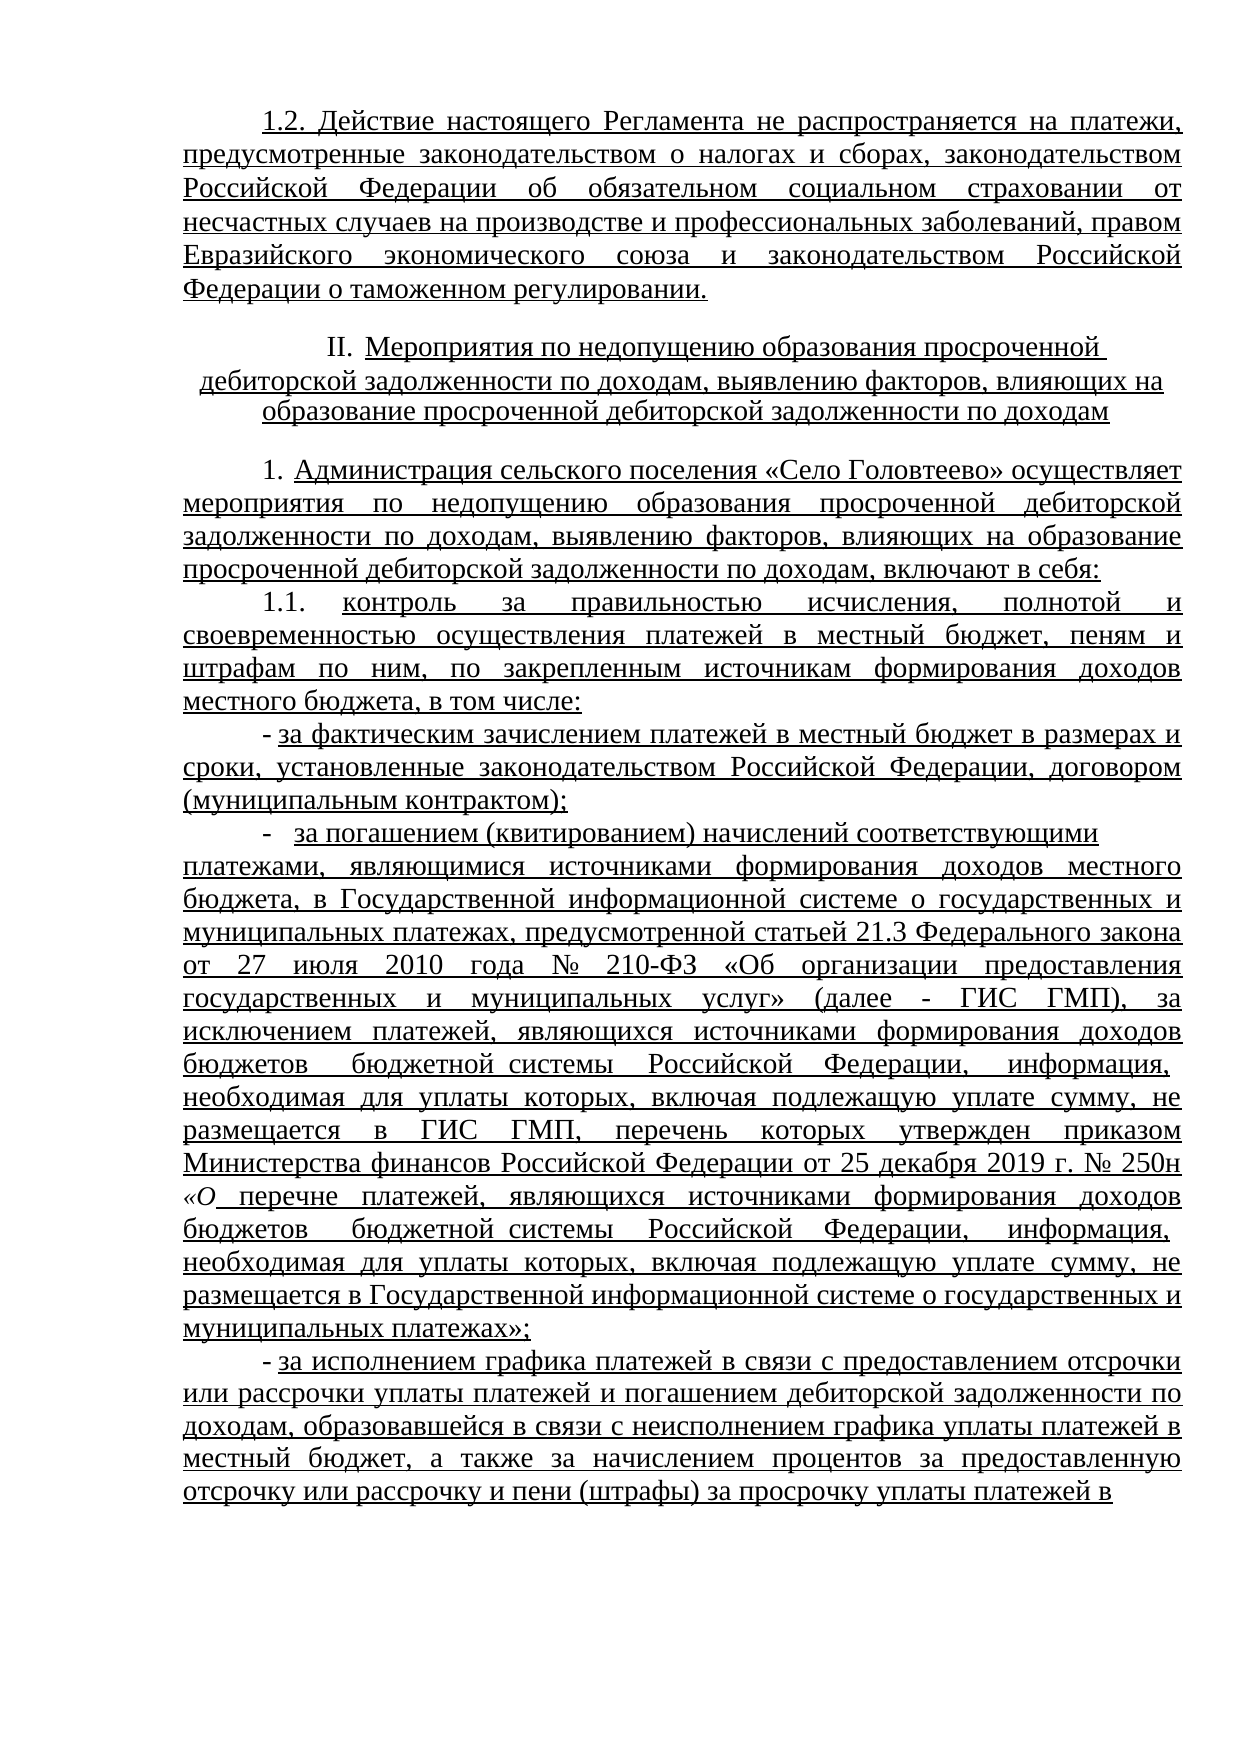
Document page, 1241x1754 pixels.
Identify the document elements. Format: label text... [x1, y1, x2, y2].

text необходимая для уплаты которых, включая подлежащую уплате сумму, не размещается в ГИС ГМП, перечень которых утвержден приказом Министерства финансов Российской Федерации от 25 декабря 2019 г. № 250н «О перечне платежей, являющихся источниками формирования доходов бюджетов бюджетной системы Российской Федерации, информация, [183, 1176, 1182, 1245]
list Мероприятия по недопущению образования просроченной дебиторской задолженности по доходам, выявлению факторов, влияющих на [199, 329, 1182, 397]
list контроль за правильностью исчисления, полнотой и своевременностью осуществления платежей в местный бюджет, пеням и штрафам по ним, по закрепленным источникам формирования доходов местного бюджета, в том числе: [183, 585, 1182, 646]
list Администрация сельского поселения «Село Головтеево» осуществляет мероприятия по недопущению образования просроченной дебиторской задолженности по доходам, выявлению факторов, влияющих на образование просроченной дебиторской задолженности по доходам, включают в себя: [183, 453, 1182, 514]
text необходимая для уплаты которых, включая подлежащую уплате сумму, не размещается в ГИС ГМП, перечень которых утвержден приказом Министерства финансов Российской Федерации от 25 декабря 2019 г. № 250н «О перечне платежей, являющихся источниками формирования доходов бюджетов бюджетной системы Российской Федерации, информация, [183, 1080, 1182, 1108]
list за исполнением графика платежей в связи с предоставлением отсрочки или рассрочки уплаты платежей и погашением дебиторской задолженности по доходам, образовавшейся в связи с неисполнением графика уплаты платежей в местный бюджет, а также за начислением процентов за предоставленную отсрочку или рассрочку и пени (штрафы) за просрочку уплаты платежей в [183, 1344, 1182, 1405]
text платежами, являющимися источниками формирования доходов местного бюджета, в Государственной информационной системе о государственных и муниципальных платежах, предусмотренной статьей 21.3 Федерального закона от 27 июля 2010 года № 210-ФЗ «Об организации предоставления государственных и муниципальных услуг» (далее - ГИС ГМП), за исключением платежей, являющихся источниками формирования доходов бюджетов бюджетной системы Российской Федерации, информация, [183, 945, 1182, 976]
list за фактическим зачислением платежей в местный бюджет в размерах и сроки, установленные законодательством Российской Федерации, договором (муниципальным контрактом); [183, 717, 1182, 778]
text платежами, являющимися источниками формирования доходов местного бюджета, в Государственной информационной системе о государственных и муниципальных платежах, предусмотренной статьей 21.3 Федерального закона от 27 июля 2010 года № 210-ФЗ «Об организации предоставления государственных и муниципальных услуг» (далее - ГИС ГМП), за исключением платежей, являющихся источниками формирования доходов бюджетов бюджетной системы Российской Федерации, информация, [183, 1011, 1182, 1042]
list контроль за правильностью исчисления, полнотой и своевременностью осуществления платежей в местный бюджет, пеням и штрафам по ним, по закрепленным источникам формирования доходов местного бюджета, в том числе: [183, 648, 1182, 679]
text платежами, являющимися источниками формирования доходов местного бюджета, в Государственной информационной системе о государственных и муниципальных платежах, предусмотренной статьей 21.3 Федерального закона от 27 июля 2010 года № 210-ФЗ «Об организации предоставления государственных и муниципальных услуг» (далее - ГИС ГМП), за исключением платежей, являющихся источниками формирования доходов бюджетов бюджетной системы Российской Федерации, информация, [183, 879, 1182, 910]
list за исполнением графика платежей в связи с предоставлением отсрочки или рассрочки уплаты платежей и погашением дебиторской задолженности по доходам, образовавшейся в связи с неисполнением графика уплаты платежей в местный бюджет, а также за начислением процентов за предоставленную отсрочку или рассрочку и пени (штрафы) за просрочку уплаты платежей в [183, 1406, 1182, 1437]
text необходимая для уплаты которых, включая подлежащую уплате сумму, не размещается в ГИС ГМП, перечень которых утвержден приказом Министерства финансов Российской Федерации от 25 декабря 2019 г. № 250н «О перечне платежей, являющихся источниками формирования доходов бюджетов бюджетной системы Российской Федерации, информация, [183, 1143, 1182, 1174]
text платежами, являющимися источниками формирования доходов местного бюджета, в Государственной информационной системе о государственных и муниципальных платежах, предусмотренной статьей 21.3 Федерального закона от 27 июля 2010 года № 210-ФЗ «Об организации предоставления государственных и муниципальных услуг» (далее - ГИС ГМП), за исключением платежей, являющихся источниками формирования доходов бюджетов бюджетной системы Российской Федерации, информация, [183, 849, 1182, 877]
list за исполнением графика платежей в связи с предоставлением отсрочки или рассрочки уплаты платежей и погашением дебиторской задолженности по доходам, образовавшейся в связи с неисполнением графика уплаты платежей в местный бюджет, а также за начислением процентов за предоставленную отсрочку или рассрочку и пени (штрафы) за просрочку уплаты платежей в [183, 1439, 1182, 1470]
text необходимая для уплаты которых, включая подлежащую уплате сумму, не размещается в Государственной информационной системе о государственных и муниципальных платежах»; [183, 1308, 1182, 1344]
text необходимая для уплаты которых, включая подлежащую уплате сумму, не размещается в Государственной информационной системе о государственных и муниципальных платежах»; [183, 1245, 1182, 1273]
text необходимая для уплаты которых, включая подлежащую уплате сумму, не размещается в ГИС ГМП, перечень которых утвержден приказом Министерства финансов Российской Федерации от 25 декабря 2019 г. № 250н «О перечне платежей, являющихся источниками формирования доходов бюджетов бюджетной системы Российской Федерации, информация, [183, 1110, 1182, 1141]
text образование просроченной дебиторской задолженности по доходам [183, 397, 1182, 426]
list за погашением (квитированием) начислений соответствующими [183, 816, 1182, 849]
text 1.2. Действие настоящего Регламента не распространяется на платежи, предусмотренные законодательством о налогах и сборах, законодательством Российской Федерации об обязательном социальном страховании от несчастных случаев на производстве и профессиональных заболеваний, правом Евразийского экономического союза и законодательством Российской Федерации о таможенном регулировании. [183, 167, 1182, 199]
list контроль за правильностью исчисления, полнотой и своевременностью осуществления платежей в местный бюджет, пеням и штрафам по ним, по закрепленным источникам формирования доходов местного бюджета, в том числе: [183, 681, 1182, 717]
text платежами, являющимися источниками формирования доходов местного бюджета, в Государственной информационной системе о государственных и муниципальных платежах, предусмотренной статьей 21.3 Федерального закона от 27 июля 2010 года № 210-ФЗ «Об организации предоставления государственных и муниципальных услуг» (далее - ГИС ГМП), за исключением платежей, являющихся источниками формирования доходов бюджетов бюджетной системы Российской Федерации, информация, [183, 1044, 1182, 1080]
text необходимая для уплаты которых, включая подлежащую уплате сумму, не размещается в Государственной информационной системе о государственных и муниципальных платежах»; [183, 1275, 1182, 1306]
text 1.2. Действие настоящего Регламента не распространяется на платежи, предусмотренные законодательством о налогах и сборах, законодательством Российской Федерации об обязательном социальном страховании от несчастных случаев на производстве и профессиональных заболеваний, правом Евразийского экономического союза и законодательством Российской Федерации о таможенном регулировании. [183, 234, 1182, 266]
list Администрация сельского поселения «Село Головтеево» осуществляет мероприятия по недопущению образования просроченной дебиторской задолженности по доходам, выявлению факторов, влияющих на образование просроченной дебиторской задолженности по доходам, включают в себя: [183, 549, 1182, 585]
list за фактическим зачислением платежей в местный бюджет в размерах и сроки, установленные законодательством Российской Федерации, договором (муниципальным контрактом); [183, 780, 1182, 816]
list за исполнением графика платежей в связи с предоставлением отсрочки или рассрочки уплаты платежей и погашением дебиторской задолженности по доходам, образовавшейся в связи с неисполнением графика уплаты платежей в местный бюджет, а также за начислением процентов за предоставленную отсрочку или рассрочку и пени (штрафы) за просрочку уплаты платежей в [183, 1471, 1182, 1507]
text 1.2. Действие настоящего Регламента не распространяется на платежи, предусмотренные законодательством о налогах и сборах, законодательством Российской Федерации об обязательном социальном страховании от несчастных случаев на производстве и профессиональных заболеваний, правом Евразийского экономического союза и законодательством Российской Федерации о таможенном регулировании. [183, 268, 1182, 305]
list Администрация сельского поселения «Село Головтеево» осуществляет мероприятия по недопущению образования просроченной дебиторской задолженности по доходам, выявлению факторов, влияющих на образование просроченной дебиторской задолженности по доходам, включают в себя: [183, 516, 1182, 547]
text 1.2. Действие настоящего Регламента не распространяется на платежи, предусмотренные законодательством о налогах и сборах, законодательством Российской Федерации об обязательном социальном страховании от несчастных случаев на производстве и профессиональных заболеваний, правом Евразийского экономического союза и законодательством Российской Федерации о таможенном регулировании. [183, 103, 1182, 166]
text 1.2. Действие настоящего Регламента не распространяется на платежи, предусмотренные законодательством о налогах и сборах, законодательством Российской Федерации об обязательном социальном страховании от несчастных случаев на производстве и профессиональных заболеваний, правом Евразийского экономического союза и законодательством Российской Федерации о таможенном регулировании. [183, 201, 1182, 233]
text платежами, являющимися источниками формирования доходов местного бюджета, в Государственной информационной системе о государственных и муниципальных платежах, предусмотренной статьей 21.3 Федерального закона от 27 июля 2010 года № 210-ФЗ «Об организации предоставления государственных и муниципальных услуг» (далее - ГИС ГМП), за исключением платежей, являющихся источниками формирования доходов бюджетов бюджетной системы Российской Федерации, информация, [183, 978, 1182, 1009]
text платежами, являющимися источниками формирования доходов местного бюджета, в Государственной информационной системе о государственных и муниципальных платежах, предусмотренной статьей 21.3 Федерального закона от 27 июля 2010 года № 210-ФЗ «Об организации предоставления государственных и муниципальных услуг» (далее - ГИС ГМП), за исключением платежей, являющихся источниками формирования доходов бюджетов бюджетной системы Российской Федерации, информация, [183, 912, 1182, 943]
